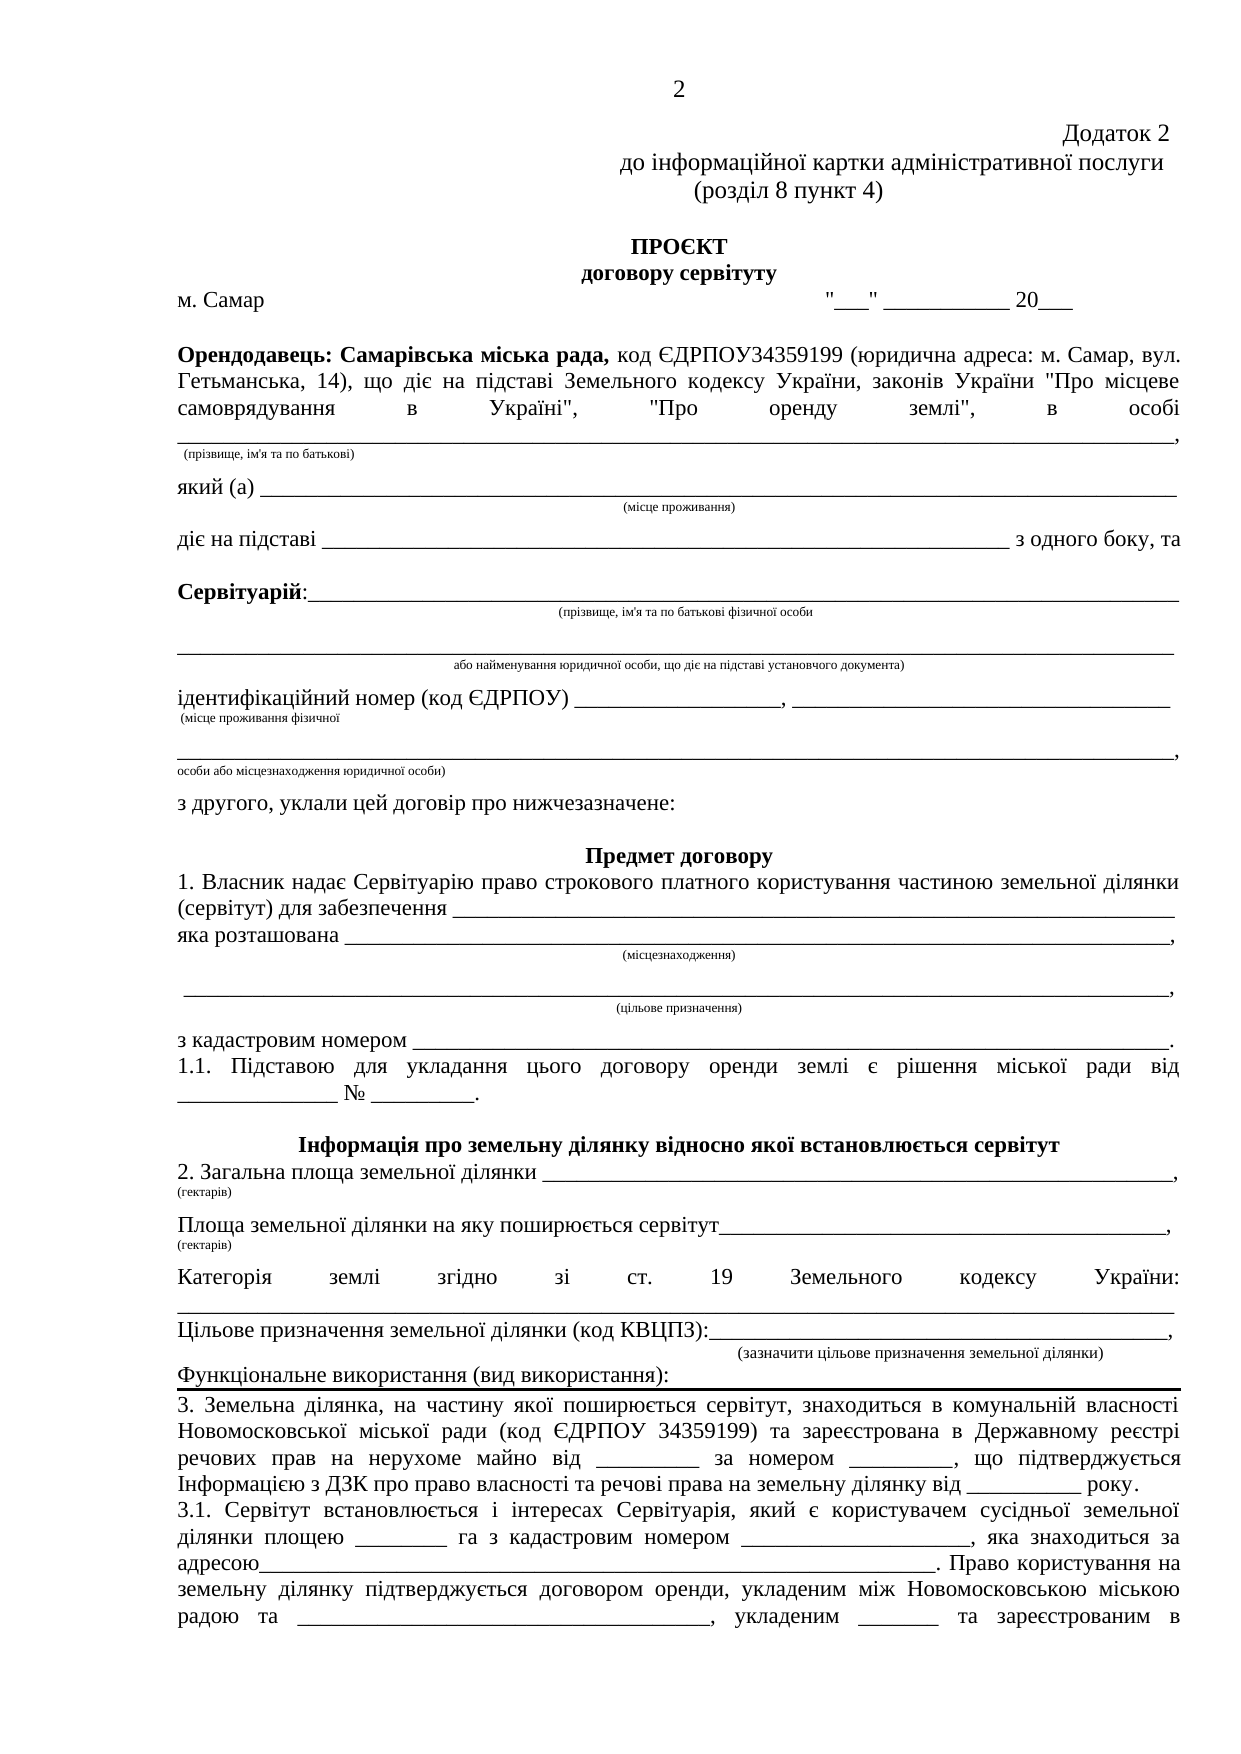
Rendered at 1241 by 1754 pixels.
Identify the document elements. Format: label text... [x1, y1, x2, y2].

text (місцезнаходження) [177, 947, 1181, 973]
text 1. Власник надає Сервітуарію право строкового платного користування частиною земельної ділянки (сервітут) для забезпечення _______________________________________________________________ [177, 868, 1181, 921]
text м. Самар "___" ___________ 20___ [177, 286, 1181, 312]
text (гектарів) [177, 1237, 1181, 1263]
text (зазначити цільове призначення земельної ділянки) [177, 1342, 1181, 1362]
text (прізвище, ім'я та по батькові) [177, 446, 1181, 473]
text Цільове призначення земельної ділянки (код КВЦПЗ):________________________________________, [177, 1316, 1181, 1342]
text 1.1. Підставою для укладання цього договору оренди землі є рішення міської ради від ______________ № _________. [177, 1052, 1181, 1105]
text діє на підставі ____________________________________________________________ з одного боку, та [177, 525, 1181, 552]
text (цільове призначення) [177, 1000, 1181, 1026]
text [177, 1496, 1181, 1628]
text з другого, уклали цей договір про нижчезазначене: [177, 789, 1181, 815]
text Інформація про земельну ділянку відносно якої встановлюється сервітут [177, 1132, 1181, 1158]
text ПРОЄКТ договору сервітуту [177, 233, 1181, 286]
text Додаток 2 [177, 118, 1181, 147]
text Площа земельної ділянки на яку поширюється сервітут_______________________________________, [177, 1211, 1181, 1237]
text _______________________________________________________________________________________, [177, 736, 1181, 763]
text Сервітуарій:____________________________________________________________________________ [177, 578, 1181, 604]
text 2. Загальна площа земельної ділянки _______________________________________________________, [177, 1158, 1181, 1184]
text який (а) ________________________________________________________________________________ [177, 473, 1181, 499]
text або найменування юридичної особи, що діє на підставі установчого документа) [177, 657, 1181, 683]
text (місце проживання) [177, 499, 1181, 525]
text яка розташована ________________________________________________________________________, [177, 921, 1181, 947]
text Предмет договору [177, 842, 1181, 868]
text Орендодавець: Самарівська міська рада, код ЄДРПОУ34359199 (юридична адреса: м. Самар, вул. Гетьманська, 14), що діє на підставі Земельного кодексу України, законів України "Про місцеве самоврядування в Україні", "Про оренду землі", в особі _______________________________________________________________________________________, [177, 341, 1181, 446]
text _______________________________________________________________________________________ [177, 631, 1181, 657]
text особи або місцезнаходження юридичної особи) [177, 763, 1181, 789]
text (прізвище, ім'я та по батькові фізичної особи [177, 604, 1181, 631]
text до інформаційної картки адміністративної послуги (розділ 8 пункт 4) [177, 147, 1181, 204]
text Категорія землі згідно зі ст. 19 Земельного кодексу України: _______________________________________________________________________________________ [177, 1263, 1181, 1316]
text 3. Земельна ділянка, на частину якої поширюється сервітут, знаходиться в комунальній власності Новомосковської міської ради (код ЄДРПОУ 34359199) та зареєстрована в Державному реєстрі речових прав на нерухоме майно від _________ за номером _________, що підтверджується Інформацією з ДЗК про право власності та речові права на земельну ділянку від __________ року. [177, 1391, 1181, 1496]
text з кадастровим номером __________________________________________________________________. [177, 1026, 1181, 1052]
text ідентифікаційний номер (код ЄДРПОУ) __________________, _________________________________ [177, 683, 1181, 710]
text (місце проживання фізичної [177, 710, 1181, 736]
text ______________________________________________________________________________________, [177, 973, 1181, 1000]
text Функціональне використання (вид використання): [177, 1362, 1181, 1388]
text (гектарів) [177, 1184, 1181, 1211]
